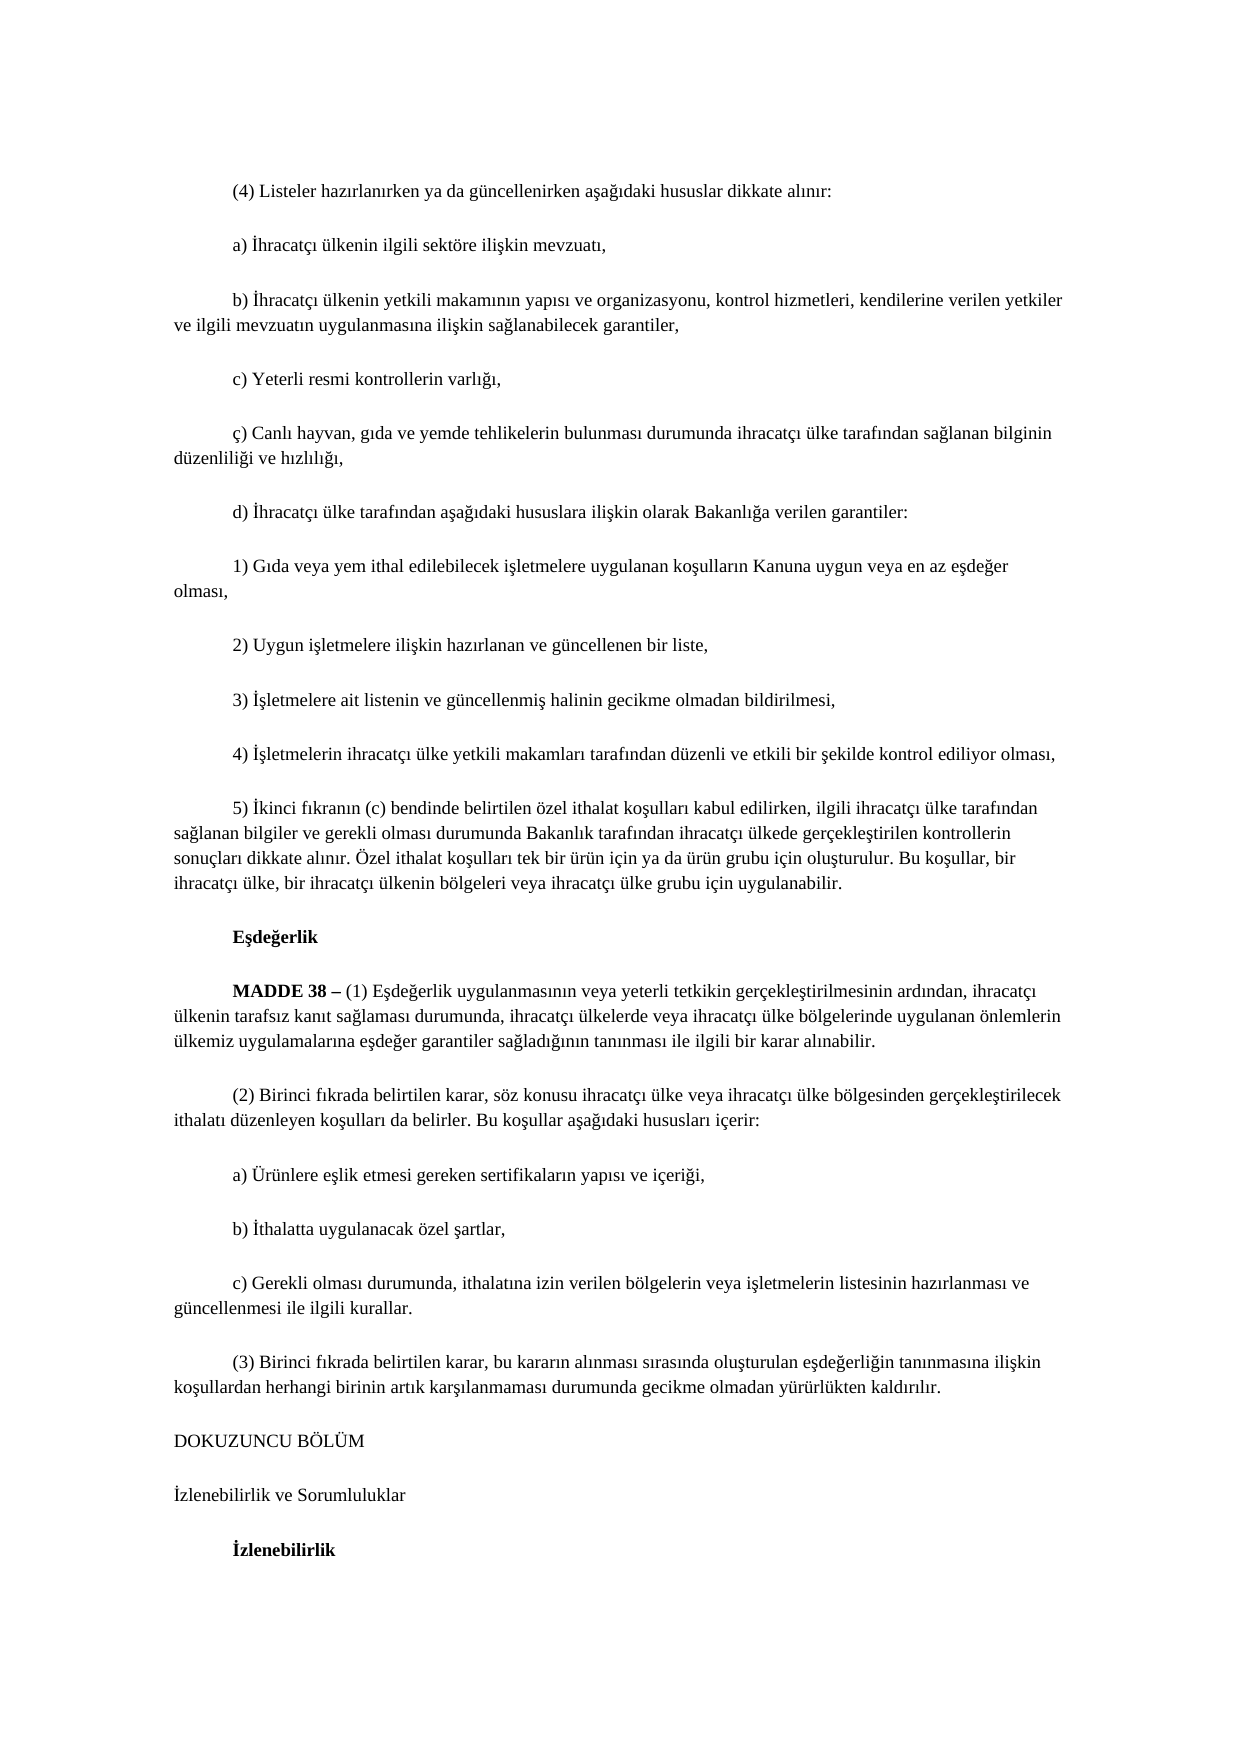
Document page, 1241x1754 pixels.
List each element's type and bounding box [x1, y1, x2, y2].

table_header [146, 148, 1094, 1589]
